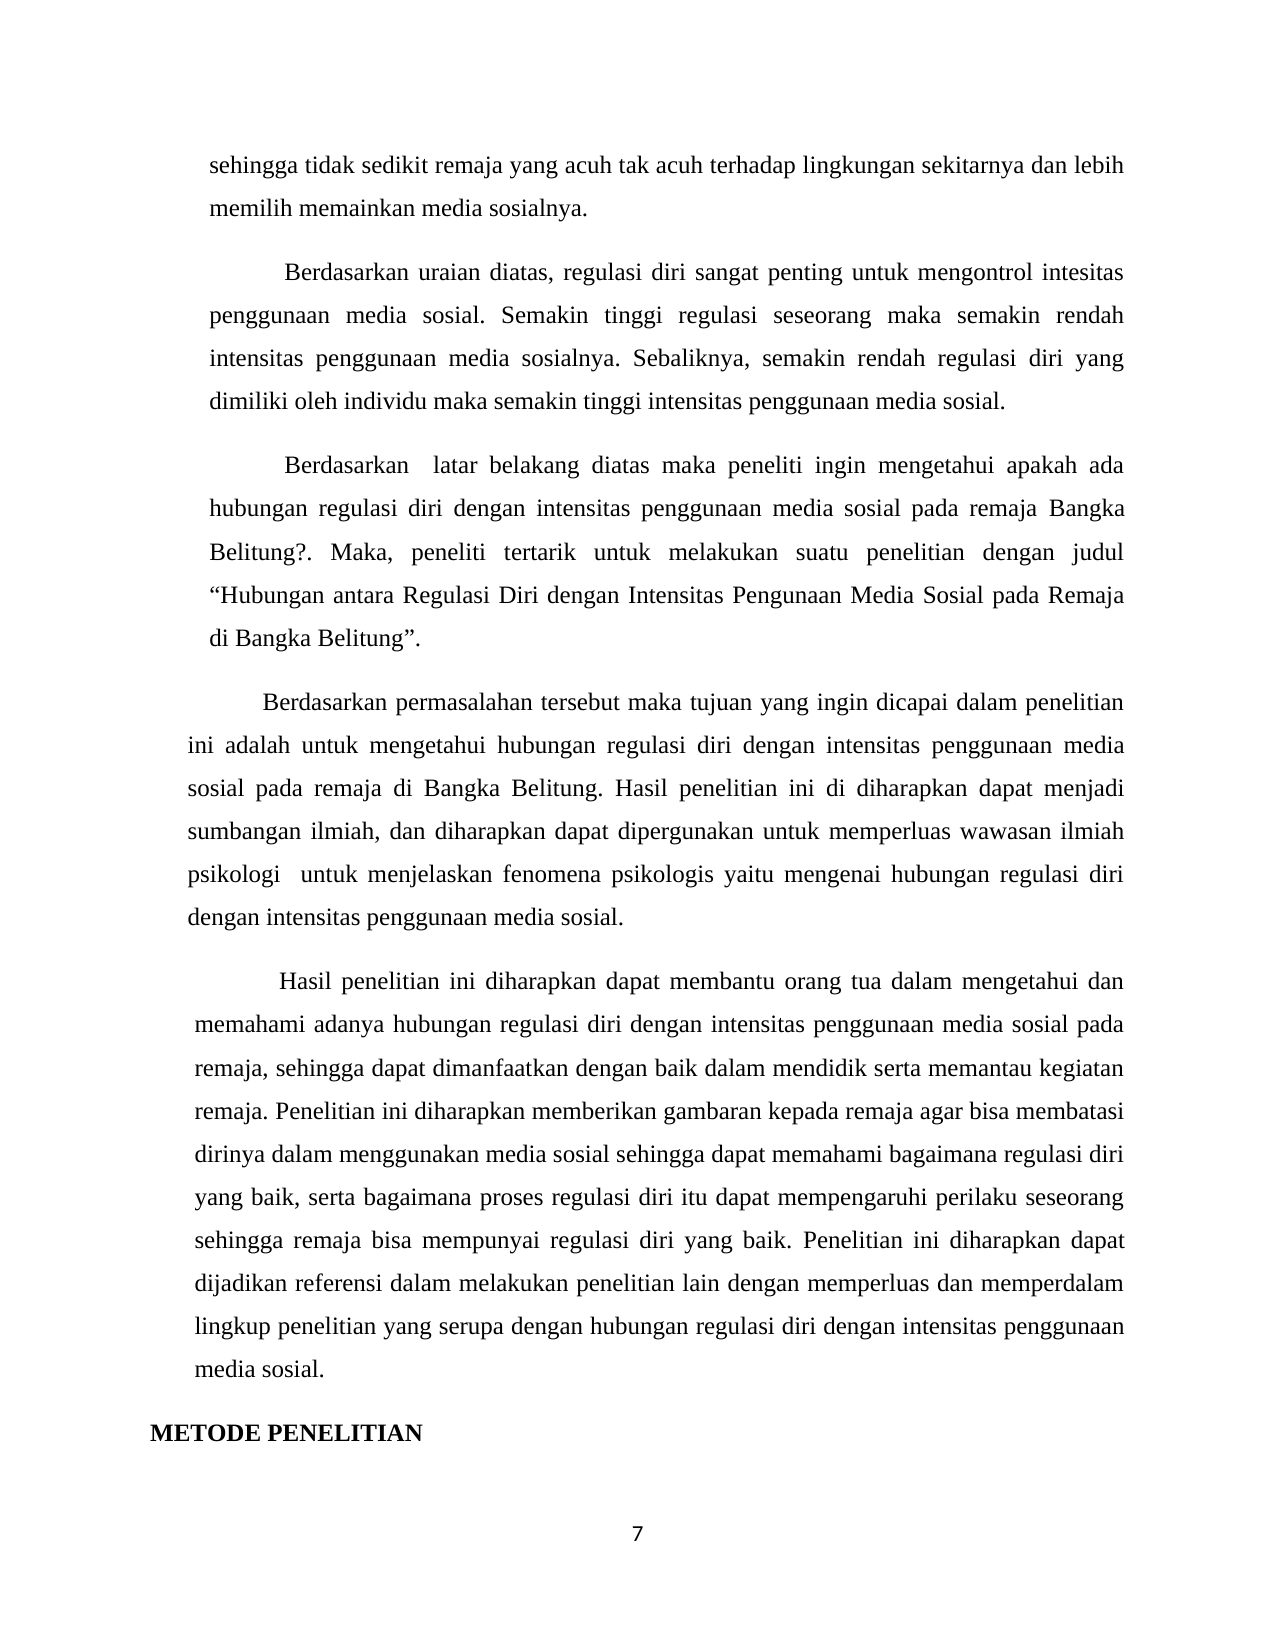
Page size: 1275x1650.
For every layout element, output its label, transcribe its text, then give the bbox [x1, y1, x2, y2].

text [209, 150, 1125, 222]
text Berdasarkan uraian diatas, regulasi diri sangat penting untuk mengontrol intesitas penggunaan media sosial. Semakin tinggi regulasi seseorang maka semakin rendah intensitas penggunaan media sosialnya. Sebaliknya, semakin rendah regulasi diri yang dimiliki oleh individu maka semakin tinggi intensitas penggunaan media sosial. [209, 257, 1125, 415]
text Berdasarkan latar belakang diatas maka peneliti ingin mengetahui apakah ada hubungan regulasi diri dengan intensitas penggunaan media sosial pada remaja Bangka Belitung?. Maka, peneliti tertarik untuk melakukan suatu penelitian dengan judul “Hubungan antara Regulasi Diri dengan Intensitas Pengunaan Media Sosial pada Remaja di Bangka Belitung”. [209, 450, 1125, 652]
text Hasil penelitian ini diharapkan dapat membantu orang tua dalam mengetahui dan memahami adanya hubungan regulasi diri dengan intensitas penggunaan media sosial pada remaja, sehingga dapat dimanfaatkan dengan baik dalam mendidik serta memantau kegiatan remaja. Penelitian ini diharapkan memberikan gambaran kepada remaja agar bisa membatasi dirinya dalam menggunakan media sosial sehingga dapat memahami bagaimana regulasi diri yang baik, serta bagaimana proses regulasi diri itu dapat mempengaruhi perilaku seseorang sehingga remaja bisa mempunyai regulasi diri yang baik. Penelitian ini diharapkan dapat dijadikan referensi dalam melakukan penelitian lain dengan memperluas dan memperdalam lingkup penelitian yang serupa dengan hubungan regulasi diri dengan intensitas penggunaan media sosial. [194, 966, 1125, 1383]
text Berdasarkan permasalahan tersebut maka tujuan yang ingin dicapai dalam penelitian ini adalah untuk mengetahui hubungan regulasi diri dengan intensitas penggunaan media sosial pada remaja di Bangka Belitung. Hasil penelitian ini di diharapkan dapat menjadi sumbangan ilmiah, dan diharapkan dapat dipergunakan untuk memperluas wawasan ilmiah psikologi untuk menjelaskan fenomena psikologis yaitu mengenai hubungan regulasi diri dengan intensitas penggunaan media sosial. [187, 687, 1125, 931]
text METODE PENELITIAN [150, 1418, 1125, 1447]
